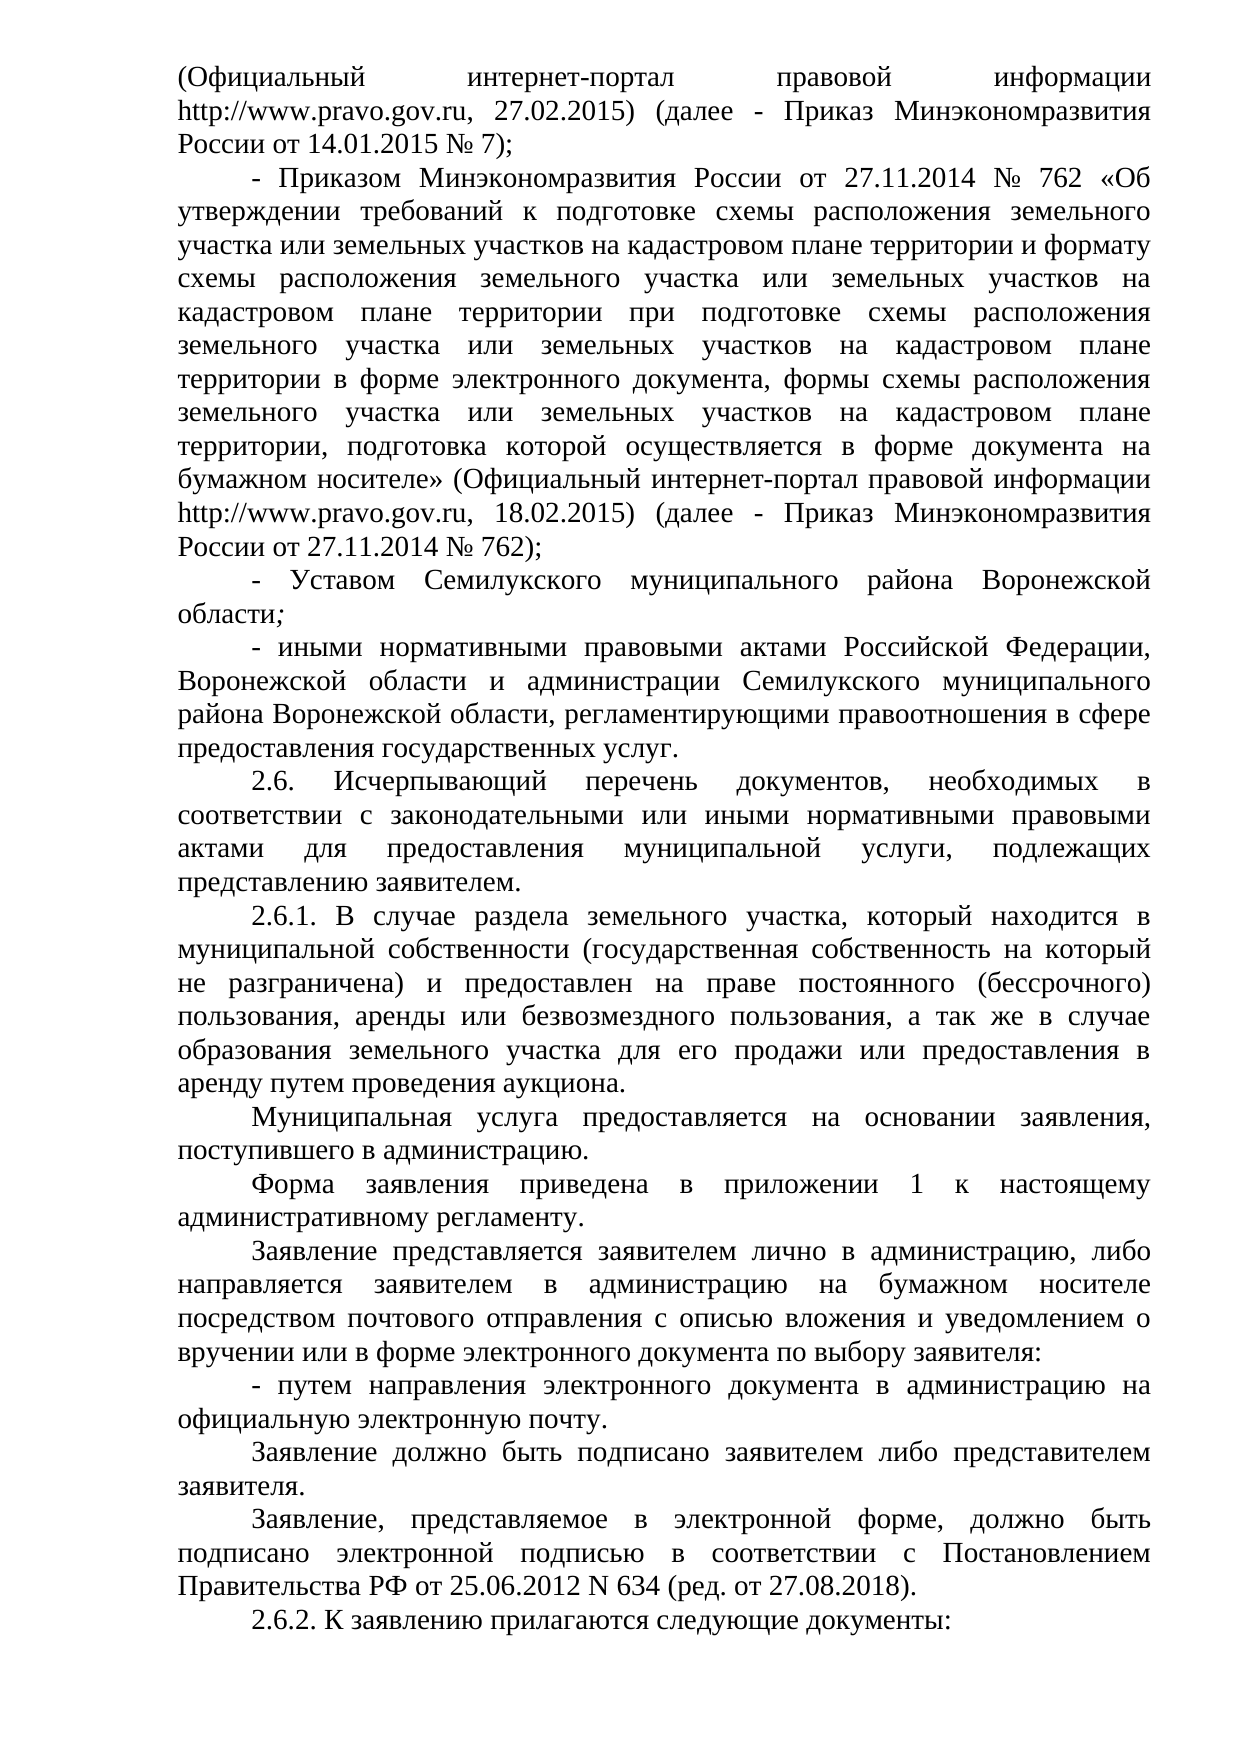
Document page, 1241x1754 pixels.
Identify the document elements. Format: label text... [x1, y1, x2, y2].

text 2.6. Исчерпывающий перечень документов, необходимых в соответствии с законодательными или иными нормативными правовыми актами для предоставления муниципальной услуги, подлежащих представлению заявителем. [177, 763, 1152, 898]
text 2.6.2. К заявлению прилагаются следующие документы: [177, 1602, 1152, 1636]
text - иными нормативными правовыми актами Российской Федерации, Воронежской области и администрации Семилукского муниципального района Воронежской области, регламентирующими правоотношения в сфере предоставления государственных услуг. [177, 629, 1152, 763]
text Заявление представляется заявителем лично в администрацию, либо направляется заявителем в администрацию на бумажном носителе посредством почтового отправления с описью вложения и уведомлением о вручении или в форме электронного документа по выбору заявителя: [177, 1233, 1152, 1367]
text 2.6.1. В случае раздела земельного участка, который находится в муниципальной собственности (государственная собственность на который не разграничена) и предоставлен на праве постоянного (бессрочного) пользования, аренды или безвозмездного пользования, а так же в случае образования земельного участка для его продажи или предоставления в аренду путем проведения аукциона. [177, 898, 1152, 1099]
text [177, 59, 1152, 160]
text Заявление, представляемое в электронной форме, должно быть подписано электронной подписью в соответствии с Постановлением Правительства РФ от 25.06.2012 N 634 (ред. от 27.08.2018). [177, 1501, 1152, 1602]
text Заявление должно быть подписано заявителем либо представителем заявителя. [177, 1434, 1152, 1501]
text - путем направления электронного документа в администрацию на официальную электронную почту. [177, 1367, 1152, 1434]
text Форма заявления приведена в приложении 1 к настоящему административному регламенту. [177, 1166, 1152, 1233]
text - Приказом Минэкономразвития России от 27.11.2014 № 762 «Об утверждении требований к подготовке схемы расположения земельного участка или земельных участков на кадастровом плане территории и формату схемы расположения земельного участка или земельных участков на кадастровом плане территории при подготовке схемы расположения земельного участка или земельных участков на кадастровом плане территории в форме электронного документа, формы схемы расположения земельного участка или земельных участков на кадастровом плане территории, подготовка которой осуществляется в форме документа на бумажном носителе» (Официальный интернет-портал правовой информации http://www.pravo.gov.ru, 18.02.2015) (далее - Приказ Минэкономразвития России от 27.11.2014 № 762); [177, 160, 1152, 562]
text Муниципальная услуга предоставляется на основании заявления, поступившего в администрацию. [177, 1099, 1152, 1166]
text - Уставом Семилукского муниципального района Воронежской области; [177, 562, 1152, 629]
